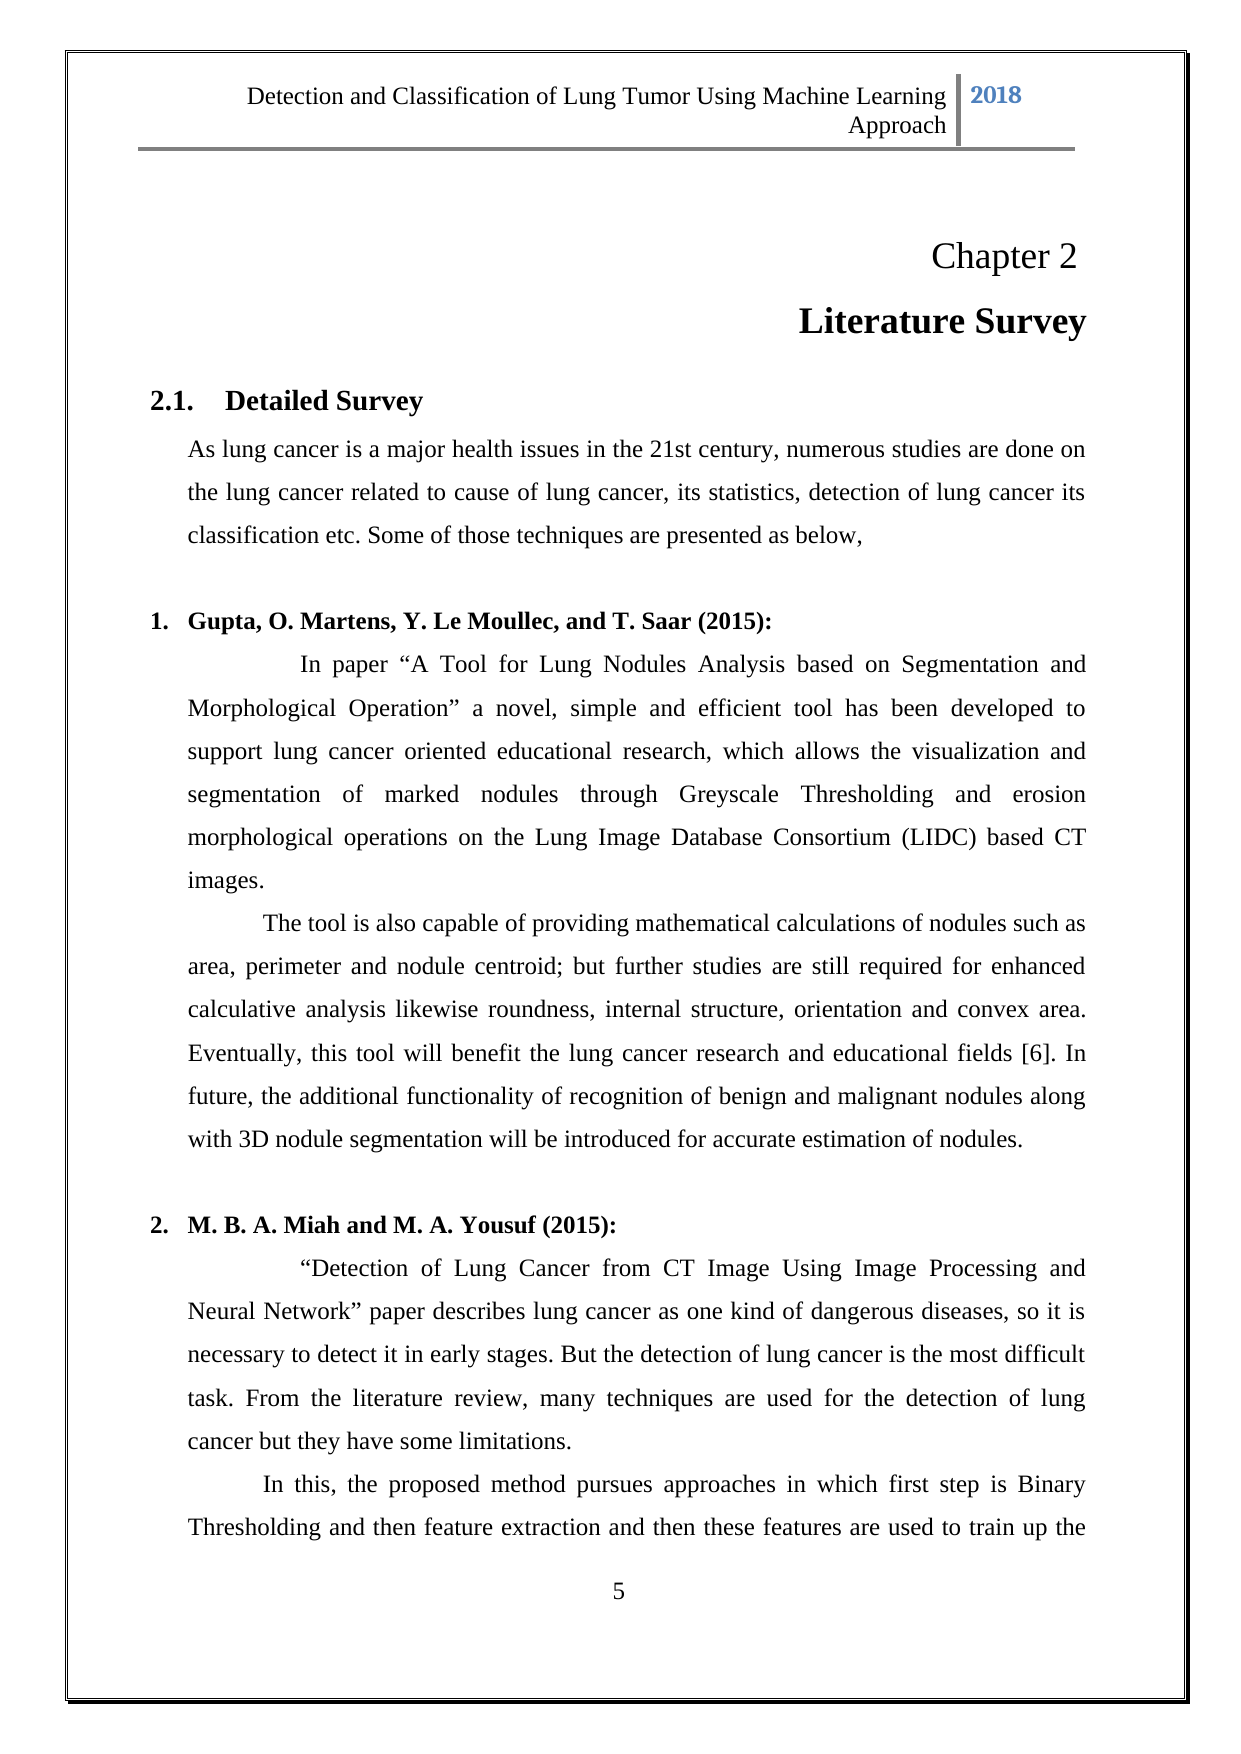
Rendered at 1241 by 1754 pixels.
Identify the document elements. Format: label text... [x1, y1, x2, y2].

list Gupta, O. Martens, Y. Le Moullec, and T. Saar (2015): [150, 606, 1087, 635]
subtitle Literature Survey [150, 233, 1087, 341]
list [188, 1469, 1087, 1541]
list As lung cancer is a major health issues in the 21st century, numerous studies are done on the lung cancer related to cause of lung cancer, its statistics, detection of lung cancer its classification etc. Some of those techniques are presented as below, [187, 434, 1087, 549]
list M. B. A. Miah and M. A. Yousuf (2015): [150, 1210, 1087, 1239]
list The tool is also capable of providing mathematical calculations of nodules such as area, perimeter and nodule centroid; but further studies are still required for enhanced calculative analysis likewise roundness, internal structure, orientation and convex area. Eventually, this tool will benefit the lung cancer research and educational fields [6]. In future, the additional functionality of recognition of benign and malignant nodules along with 3D nodule segmentation will be introduced for accurate estimation of nodules. [188, 908, 1087, 1153]
list In paper “A Tool for Lung Nodules Analysis based on Segmentation and Morphological Operation” a novel, simple and efficient tool has been developed to support lung cancer oriented educational research, which allows the visualization and segmentation of marked nodules through Greyscale Thresholding and erosion morphological operations on the Lung Image Database Consortium (LIDC) based CT images. [187, 649, 1087, 894]
subtitle Detailed Survey [150, 383, 1087, 417]
list “Detection of Lung Cancer from CT Image Using Image Processing and Neural Network” paper describes lung cancer as one kind of dangerous diseases, so it is necessary to detect it in early stages. But the detection of lung cancer is the most difficult task. From the literature review, many techniques are used for the detection of lung cancer but they have some limitations. [187, 1253, 1087, 1454]
